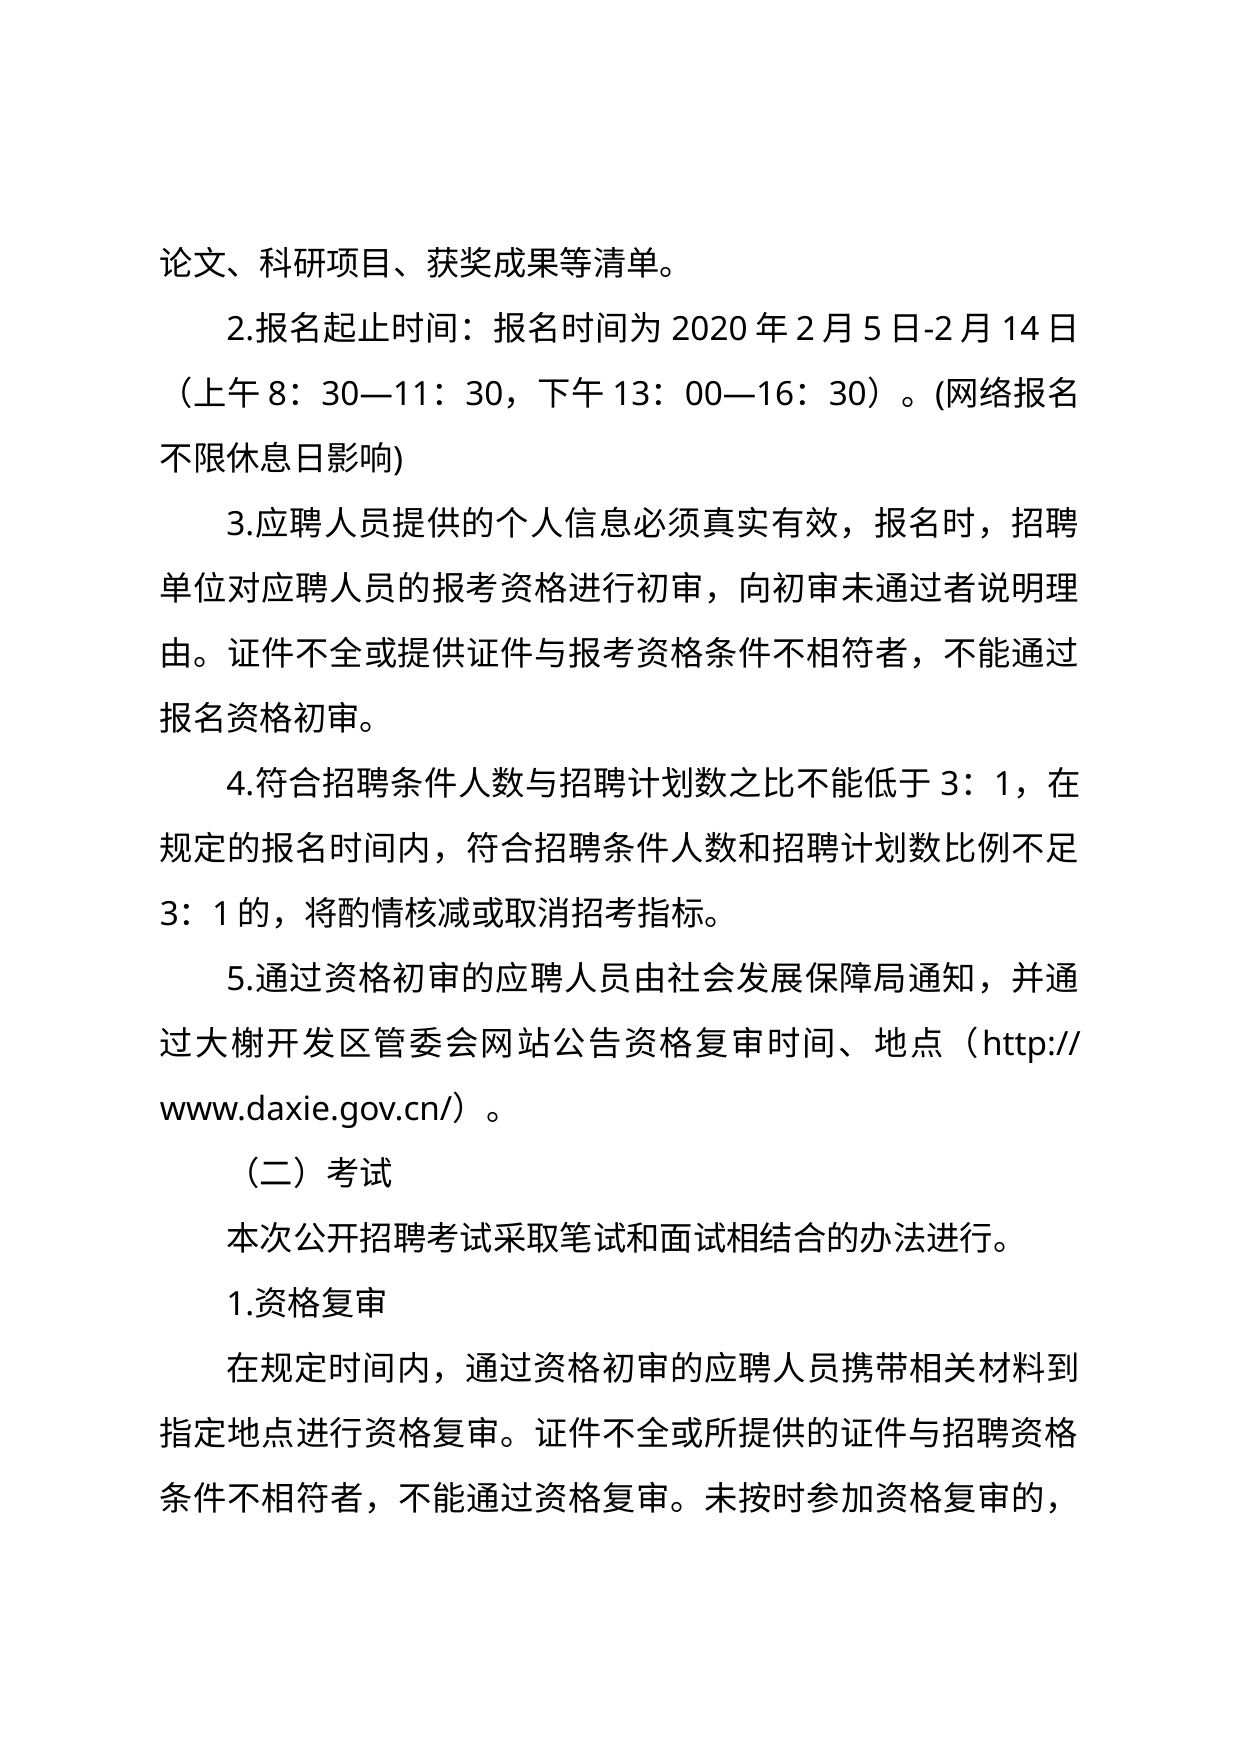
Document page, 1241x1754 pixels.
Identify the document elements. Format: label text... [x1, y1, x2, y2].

text 1.资格复审 [159, 1268, 1081, 1333]
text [159, 1333, 1081, 1528]
text （二）考试 [159, 1138, 1081, 1203]
text 3.应聘人员提供的个人信息必须真实有效，报名时，招聘单位对应聘人员的报考资格进行初审，向初审未通过者说明理由。证件不全或提供证件与报考资格条件不相符者，不能通过报名资格初审。 [159, 488, 1081, 748]
text 2.报名起止时间：报名时间为2020年2月5日-2月14日（上午8：30—11：30，下午13：00—16：30）。(网络报名不限休息日影响) [159, 293, 1081, 488]
text 4.符合招聘条件人数与招聘计划数之比不能低于3：1，在规定的报名时间内，符合招聘条件人数和招聘计划数比例不足3：1的，将酌情核减或取消招考指标。 [159, 748, 1081, 943]
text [159, 228, 1081, 293]
text 本次公开招聘考试采取笔试和面试相结合的办法进行。 [159, 1203, 1081, 1268]
text 5.通过资格初审的应聘人员由社会发展保障局通知，并通过大榭开发区管委会网站公告资格复审时间、地点（http://www.daxie.gov.cn/）。 [159, 943, 1081, 1138]
